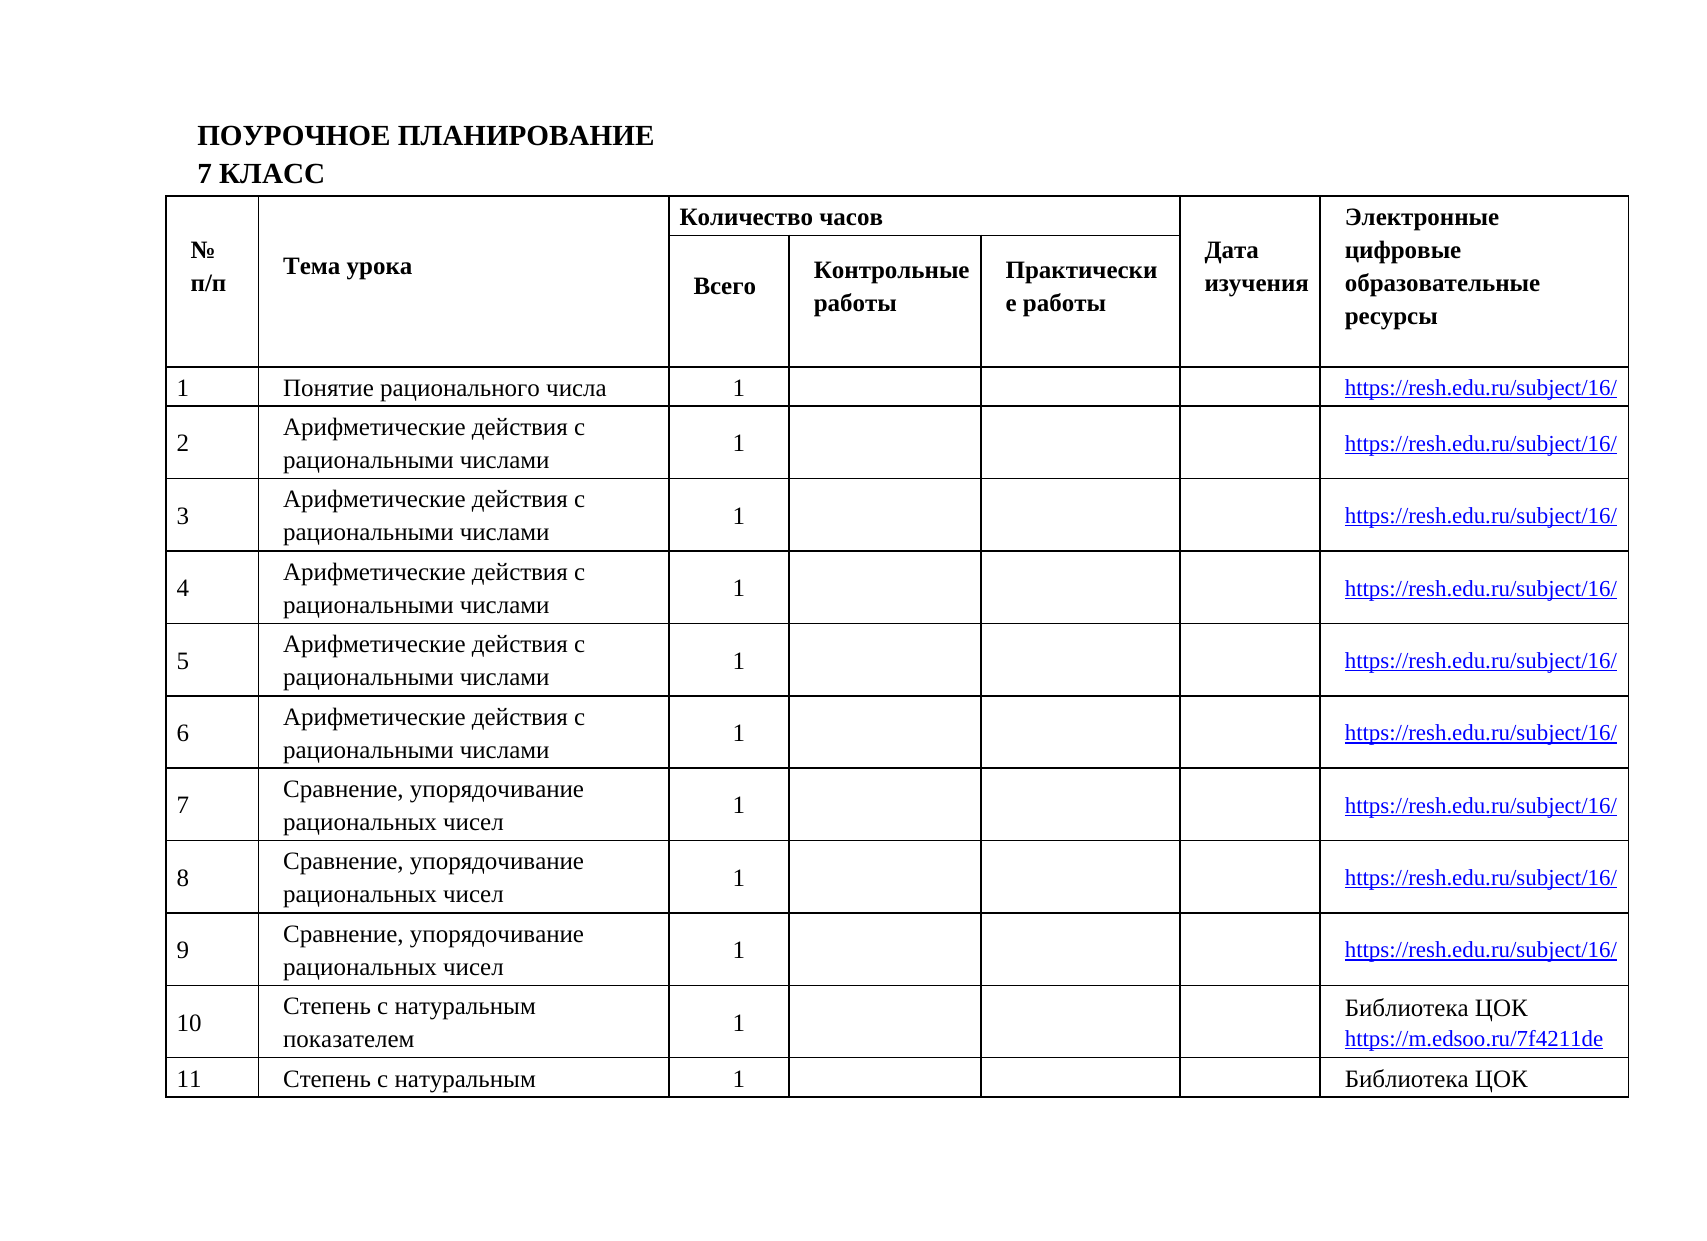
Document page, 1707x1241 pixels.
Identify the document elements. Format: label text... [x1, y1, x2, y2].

table_cell 10 [167, 986, 258, 1057]
table_cell Контрольные работы [790, 236, 980, 366]
table_cell 1 [670, 368, 788, 405]
table_cell Сравнение, упорядочивание рациональных чисел [259, 769, 668, 840]
table_cell 1 [670, 479, 788, 550]
table_cell [982, 368, 1179, 405]
table_cell https://resh.edu.ru/subject/16/ [1321, 769, 1628, 840]
table_cell [1181, 986, 1319, 1057]
table_cell Степень с натуральным показателем [259, 986, 668, 1057]
table_cell [1181, 624, 1319, 695]
table_cell [790, 914, 980, 984]
table_cell https://resh.edu.ru/subject/16/ [1321, 697, 1628, 767]
table_cell [790, 697, 980, 767]
table_cell 1 [670, 914, 788, 984]
table_cell Арифметические действия с рациональными числами [259, 624, 668, 695]
table_cell [982, 624, 1179, 695]
table_cell [790, 479, 980, 550]
text ПОУРОЧНОЕ ПЛАНИРОВАНИЕ [190, 118, 1618, 152]
table_cell [982, 1058, 1179, 1096]
table_cell https://resh.edu.ru/subject/16/ [1321, 841, 1628, 912]
table_cell Всего [670, 236, 788, 366]
table_cell Арифметические действия с рациональными числами [259, 407, 668, 478]
table_cell [1181, 697, 1319, 767]
table_cell [1181, 841, 1319, 912]
table_cell [1181, 914, 1319, 984]
table_cell [982, 986, 1179, 1057]
table_cell Библиотека ЦОК https://m.edsoo.ru/7f4211de [1321, 986, 1628, 1057]
table_cell https://resh.edu.ru/subject/16/ [1321, 479, 1628, 550]
table_cell [790, 368, 980, 405]
table_cell 1 [670, 697, 788, 767]
table_cell [1181, 1058, 1319, 1096]
table_cell 1 [167, 368, 258, 405]
table_cell 1 [670, 986, 788, 1057]
table_cell 1 [670, 841, 788, 912]
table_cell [259, 1058, 668, 1096]
table_cell 1 [670, 552, 788, 622]
table_cell [1181, 552, 1319, 622]
table_cell [1181, 407, 1319, 478]
table_cell [982, 552, 1179, 622]
table_header Тема урока [259, 197, 668, 366]
table_header Электронные цифровые образовательные ресурсы [1321, 197, 1628, 366]
table_cell 8 [167, 841, 258, 912]
table_header № п/п [167, 197, 258, 366]
table_cell 4 [167, 552, 258, 622]
table_cell [790, 986, 980, 1057]
table_cell 11 [167, 1058, 258, 1096]
table_cell Понятие рационального числа [259, 368, 668, 405]
table_cell 2 [167, 407, 258, 478]
table_cell 3 [167, 479, 258, 550]
table_cell [982, 479, 1179, 550]
table_cell Арифметические действия с рациональными числами [259, 552, 668, 622]
table_header Дата изучения [1181, 197, 1319, 366]
table_cell 5 [167, 624, 258, 695]
table_cell [790, 1058, 980, 1096]
table_cell 1 [670, 624, 788, 695]
table_cell [790, 624, 980, 695]
table_cell https://resh.edu.ru/subject/16/ [1321, 407, 1628, 478]
table_cell Сравнение, упорядочивание рациональных чисел [259, 914, 668, 984]
table_cell [982, 769, 1179, 840]
table_cell [790, 407, 980, 478]
table_cell Сравнение, упорядочивание рациональных чисел [259, 841, 668, 912]
table_cell https://resh.edu.ru/subject/16/ [1321, 624, 1628, 695]
table_cell 6 [167, 697, 258, 767]
table_cell [1181, 479, 1319, 550]
table_cell [982, 407, 1179, 478]
table_cell [1181, 769, 1319, 840]
table_cell [1181, 368, 1319, 405]
table_cell 1 [670, 1058, 788, 1096]
table_cell Арифметические действия с рациональными числами [259, 697, 668, 767]
table_cell [790, 552, 980, 622]
table_cell [982, 914, 1179, 984]
table_cell https://resh.edu.ru/subject/16/ [1321, 368, 1628, 405]
table_cell Практические работы [982, 236, 1179, 366]
table_cell [982, 841, 1179, 912]
table_cell [790, 769, 980, 840]
table_cell [982, 697, 1179, 767]
table_cell https://resh.edu.ru/subject/16/ [1321, 914, 1628, 984]
table_cell 1 [670, 407, 788, 478]
table_cell Арифметические действия с рациональными числами [259, 479, 668, 550]
table_cell 1 [670, 769, 788, 840]
table_cell https://resh.edu.ru/subject/16/ [1321, 552, 1628, 622]
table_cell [1321, 1058, 1628, 1096]
table_header Количество часов [670, 197, 1179, 234]
table_cell 7 [167, 769, 258, 840]
text 7 КЛАСС [190, 157, 1618, 190]
table_cell [790, 841, 980, 912]
table_cell 9 [167, 914, 258, 984]
